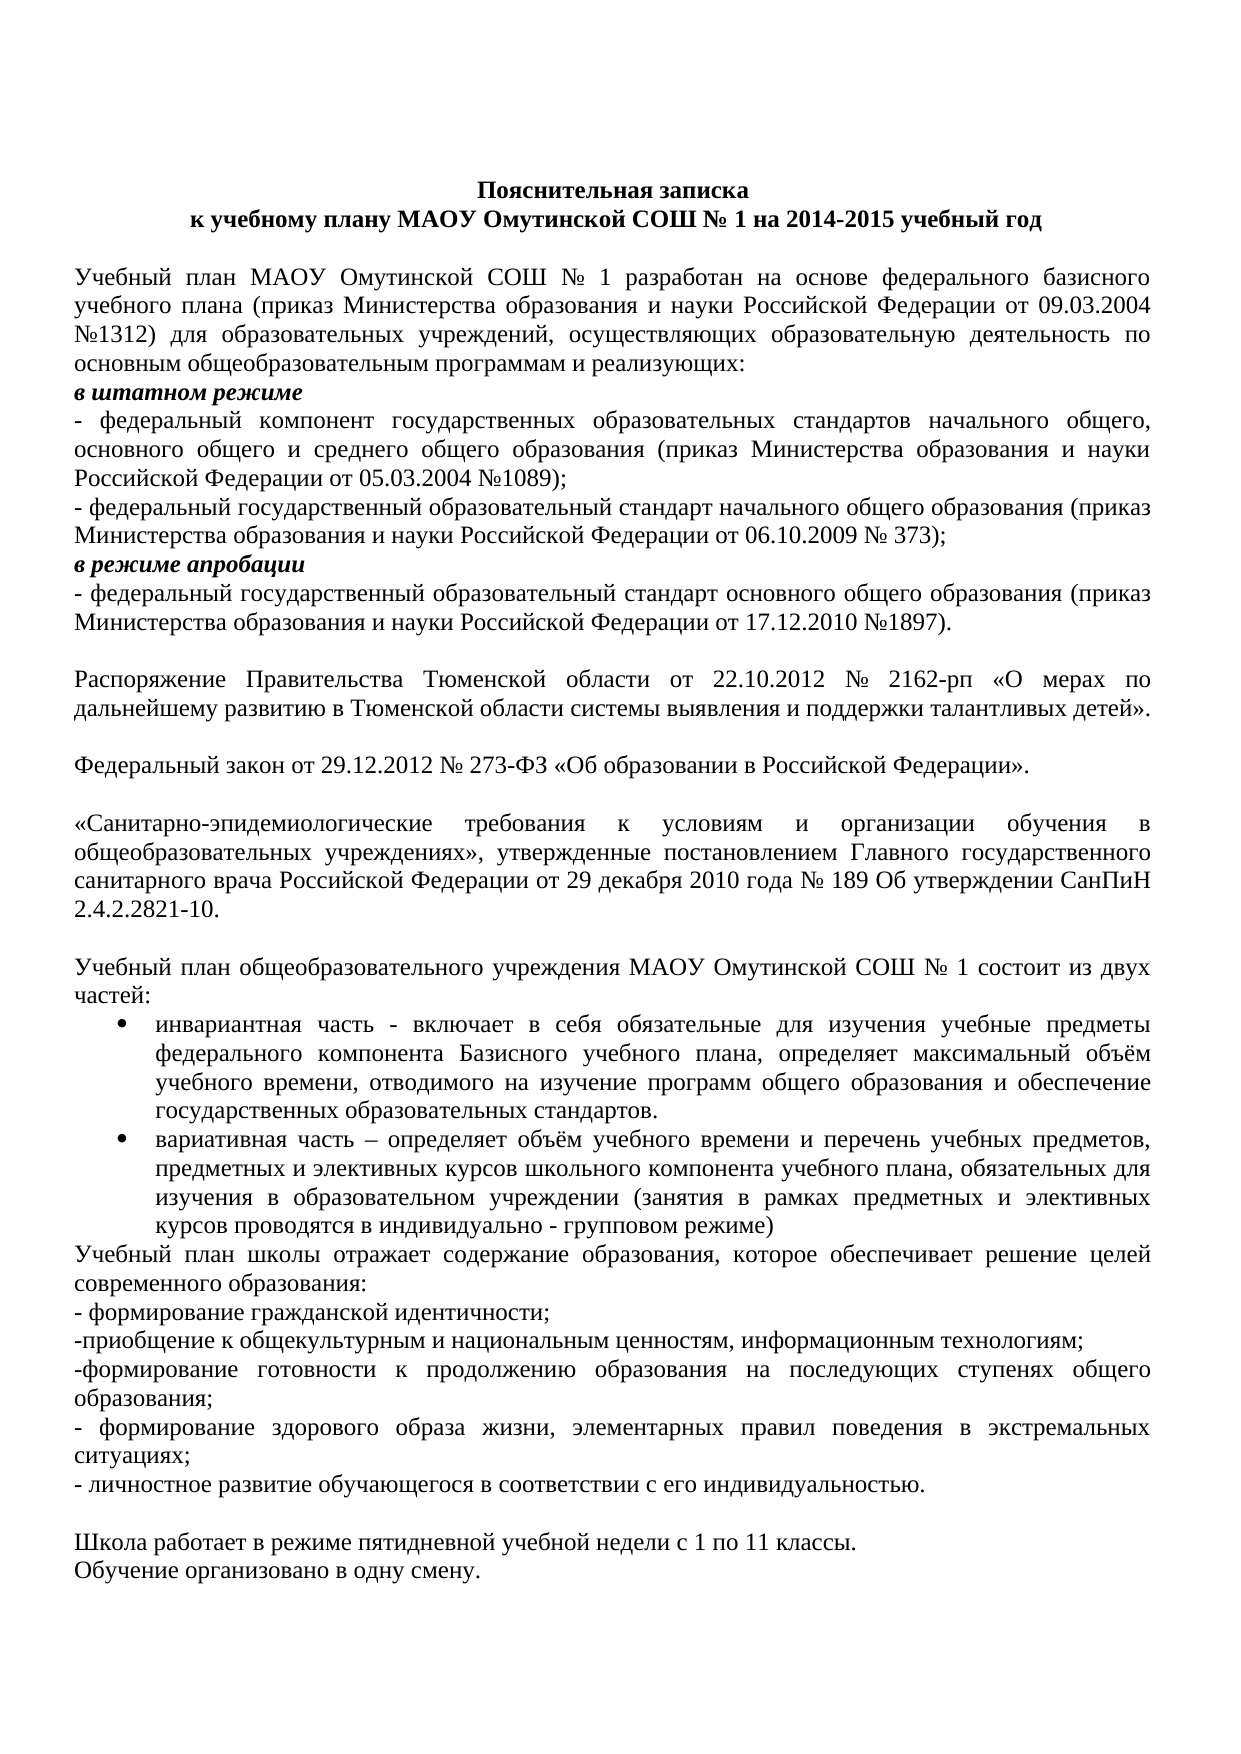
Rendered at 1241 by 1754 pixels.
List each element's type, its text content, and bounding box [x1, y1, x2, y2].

list вариативная часть – определяет объём учебного времени и перечень учебных предметов, предметных и элективных курсов школьного компонента учебного плана, обязательных для изучения в образовательном учреждении (занятия в рамках предметных и элективных курсов проводятся в индивидуально - групповом режиме) [118, 1124, 1152, 1239]
text - личностное развитие обучающегося в соответствии с его индивидуальностью. [74, 1469, 1152, 1498]
text -формирование готовности к продолжению образования на последующих ступенях общего образования; [74, 1354, 1152, 1412]
text Пояснительная записка [74, 176, 1152, 204]
text к учебному плану МАОУ Омутинской СОШ № 1 на 2014-2015 учебный год [74, 204, 1152, 233]
text Федеральный закон от 29.12.2012 № 273-ФЗ «Об образовании в Российской Федерации». [74, 751, 1152, 779]
text Школа работает в режиме пятидневной учебной недели с 1 по 11 классы. [74, 1527, 1152, 1556]
text - федеральный государственный образовательный стандарт начального общего образования (приказ Министерства образования и науки Российской Федерации от 06.10.2009 № 373); [74, 492, 1152, 549]
text «Санитарно-эпидемиологические требования к условиям и организации обучения в общеобразовательных учреждениях», утвержденные постановлением Главного государственного санитарного врача Российской Федерации от 29 декабря 2010 года № 189 Об утверждении СанПиН 2.4.2.2821-10. [74, 808, 1152, 923]
text в штатном режиме [74, 377, 1152, 406]
list инвариантная часть - включает в себя обязательные для изучения учебные предметы федерального компонента Базисного учебного плана, определяет максимальный объём учебного времени, отводимого на изучение программ общего образования и обеспечение государственных образовательных стандартов. [118, 1009, 1152, 1124]
text - федеральный государственный образовательный стандарт основного общего образования (приказ Министерства образования и науки Российской Федерации от 17.12.2010 №1897). [74, 578, 1152, 636]
text - федеральный компонент государственных образовательных стандартов начального общего, основного общего и среднего общего образования (приказ Министерства образования и науки Российской Федерации от 05.03.2004 №1089); [74, 406, 1152, 492]
text Учебный план школы отражает содержание образования, которое обеспечивает решение целей современного образования: [74, 1239, 1152, 1297]
text - формирование гражданской идентичности; [74, 1297, 1152, 1326]
text в режиме апробации [74, 549, 1152, 578]
text Учебный план общеобразовательного учреждения МАОУ Омутинской СОШ № 1 состоит из двух частей: [74, 952, 1152, 1009]
text Распоряжение Правительства Тюменской области от 22.10.2012 № 2162-рп «О мерах по дальнейшему развитию в Тюменской области системы выявления и поддержки талантливых детей». [74, 664, 1152, 722]
text -приобщение к общекультурным и национальным ценностям, информационным технологиям; [74, 1326, 1152, 1354]
text Обучение организовано в одну смену. [74, 1556, 1152, 1584]
text - формирование здорового образа жизни, элементарных правил поведения в экстремальных ситуациях; [74, 1412, 1152, 1469]
text Учебный план МАОУ Омутинской СОШ № 1 разработан на основе федерального базисного учебного плана (приказ Министерства образования и науки Российской Федерации от 09.03.2004 №1312) для образовательных учреждений, осуществляющих образовательную деятельность по основным общеобразовательным программам и реализующих: [74, 262, 1152, 377]
